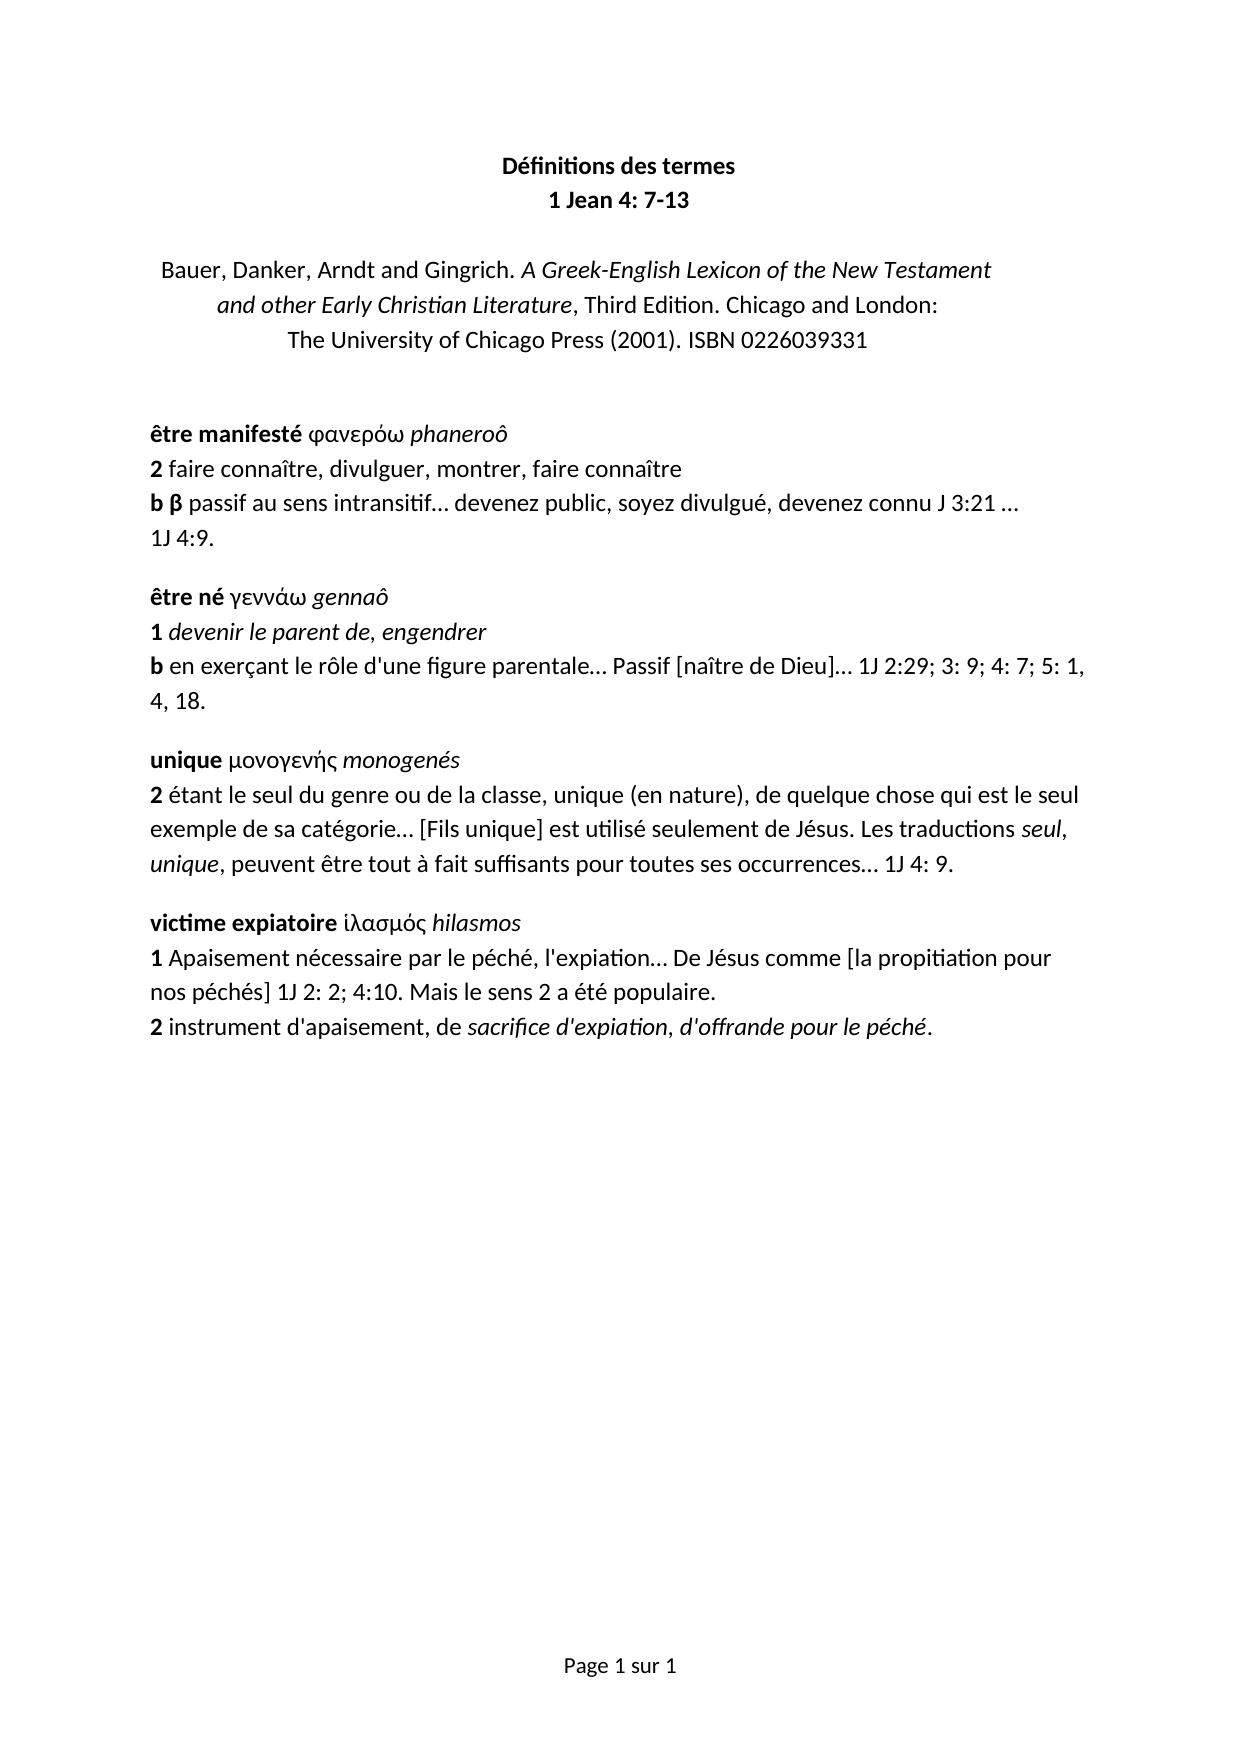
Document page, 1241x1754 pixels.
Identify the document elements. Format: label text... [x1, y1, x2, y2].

text and other Early Christian Literature, Third Edition. Chicago and London: [150, 289, 1005, 320]
text Bauer, Danker, Arndt and Gingrich. A Greek-English Lexicon of the New Testament [150, 254, 1005, 285]
text unique μονογενής monogenés 2 étant le seul du genre ou de la classe, unique (en nature), de quelque chose qui est le seul exemple de sa catégorie… [Fils unique] est utilisé seulement de Jésus. Les traductions seul, unique, peuvent être tout à fait suffisants pour toutes ses occurrences… 1J 4: 9. [150, 744, 1087, 878]
text The University of Chicago Press (2001). ISBN 0226039331 [150, 324, 1005, 354]
text Définitions des termes 1 Jean 4: 7-13 [150, 150, 1087, 215]
text être né γεννάω gennaô 1 devenir le parent de, engendrer b en exerçant le rôle d'une figure parentale… Passif [naître de Dieu]… 1J 2:29; 3: 9; 4: 7; 5: 1, 4, 18. [150, 581, 1087, 715]
text être manifesté φανερόω phaneroô 2 faire connaître, divulguer, montrer, faire connaître b β passif au sens intransitif… devenez public, soyez divulgué, devenez connu J 3:21 … 1J 4:9. [150, 418, 1087, 552]
text victime expiatoire ἱλασμός hilasmos 1 Apaisement nécessaire par le péché, l'expiation… De Jésus comme [la propitiation pour nos péchés] 1J 2: 2; 4:10. Mais le sens 2 a été populaire. 2 instrument d'apaisement, de sacrifice d'expiation, d'offrande pour le péché. [150, 907, 1087, 1041]
